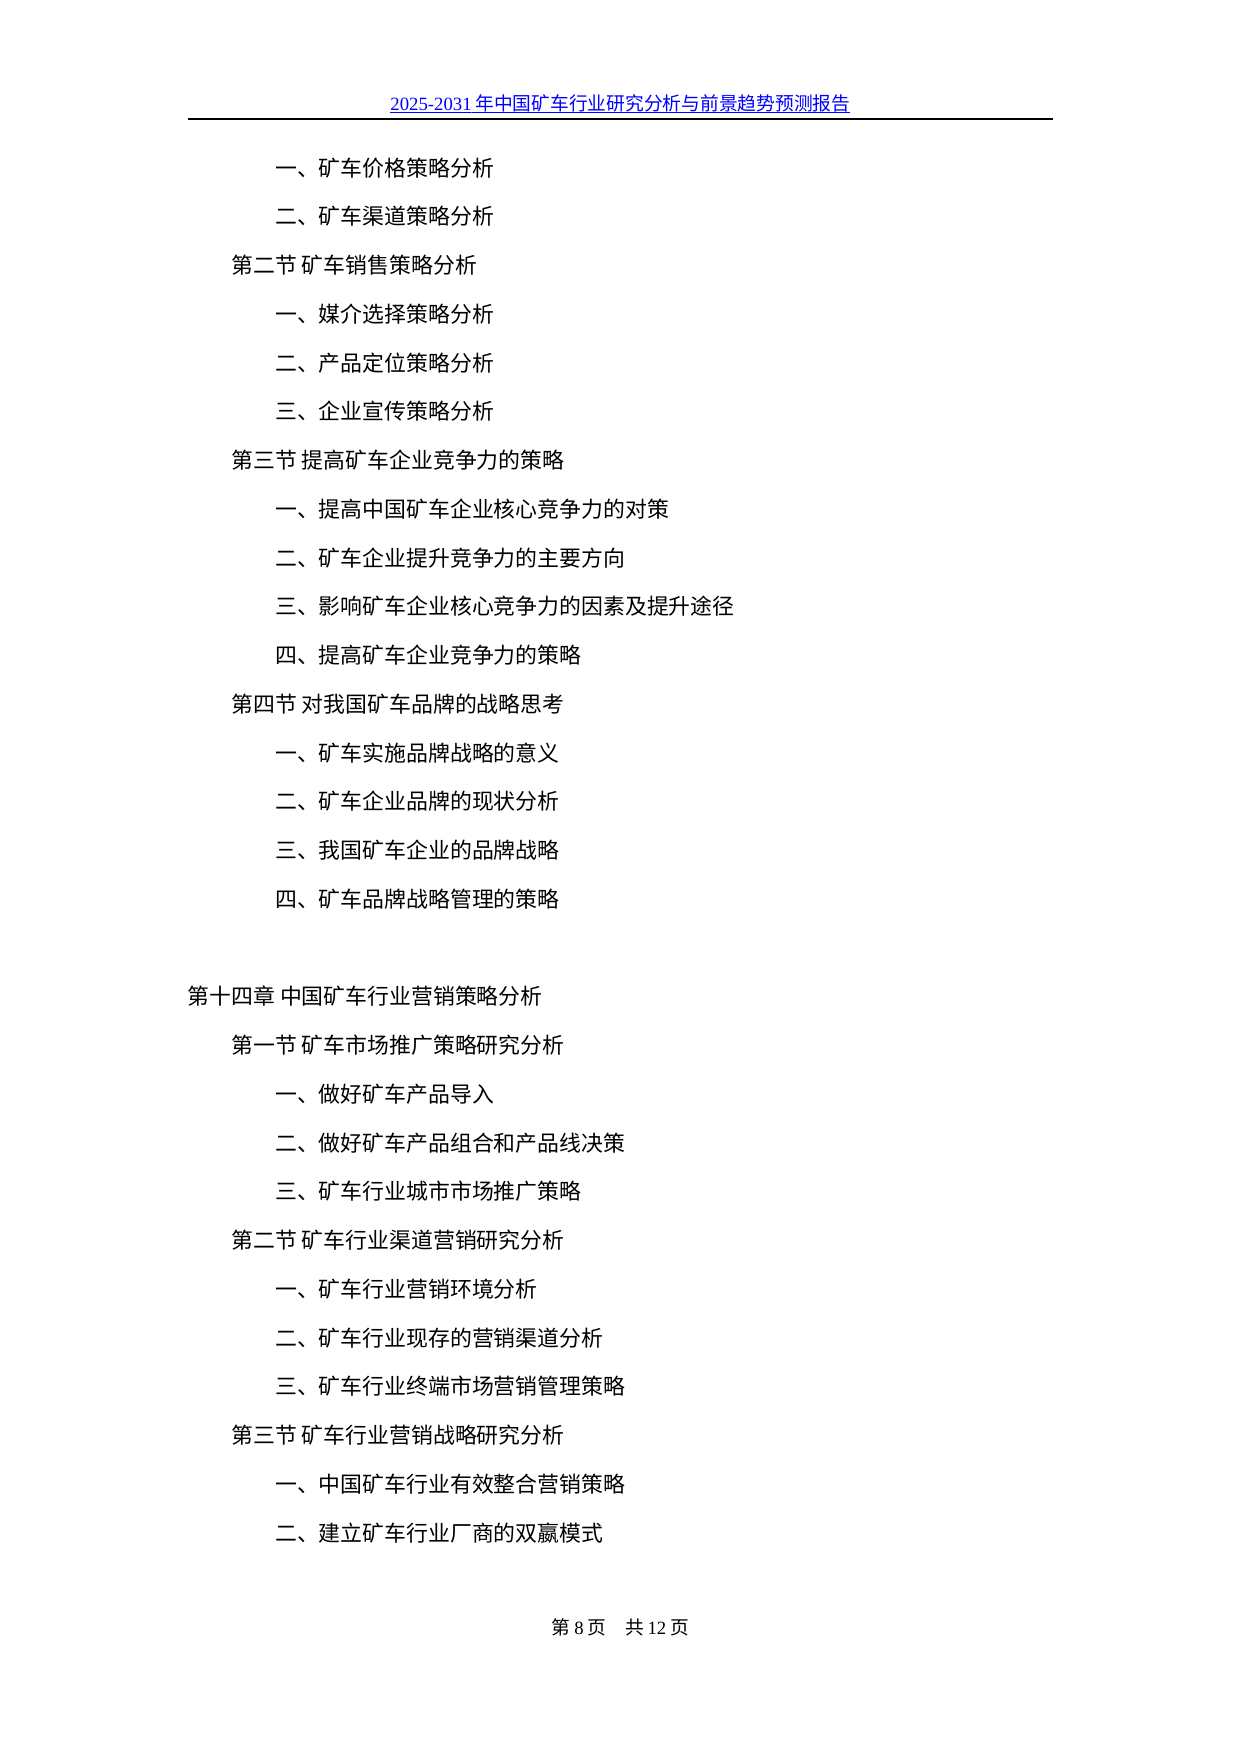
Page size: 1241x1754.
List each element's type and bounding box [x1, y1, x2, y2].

text [187, 150, 1053, 1548]
